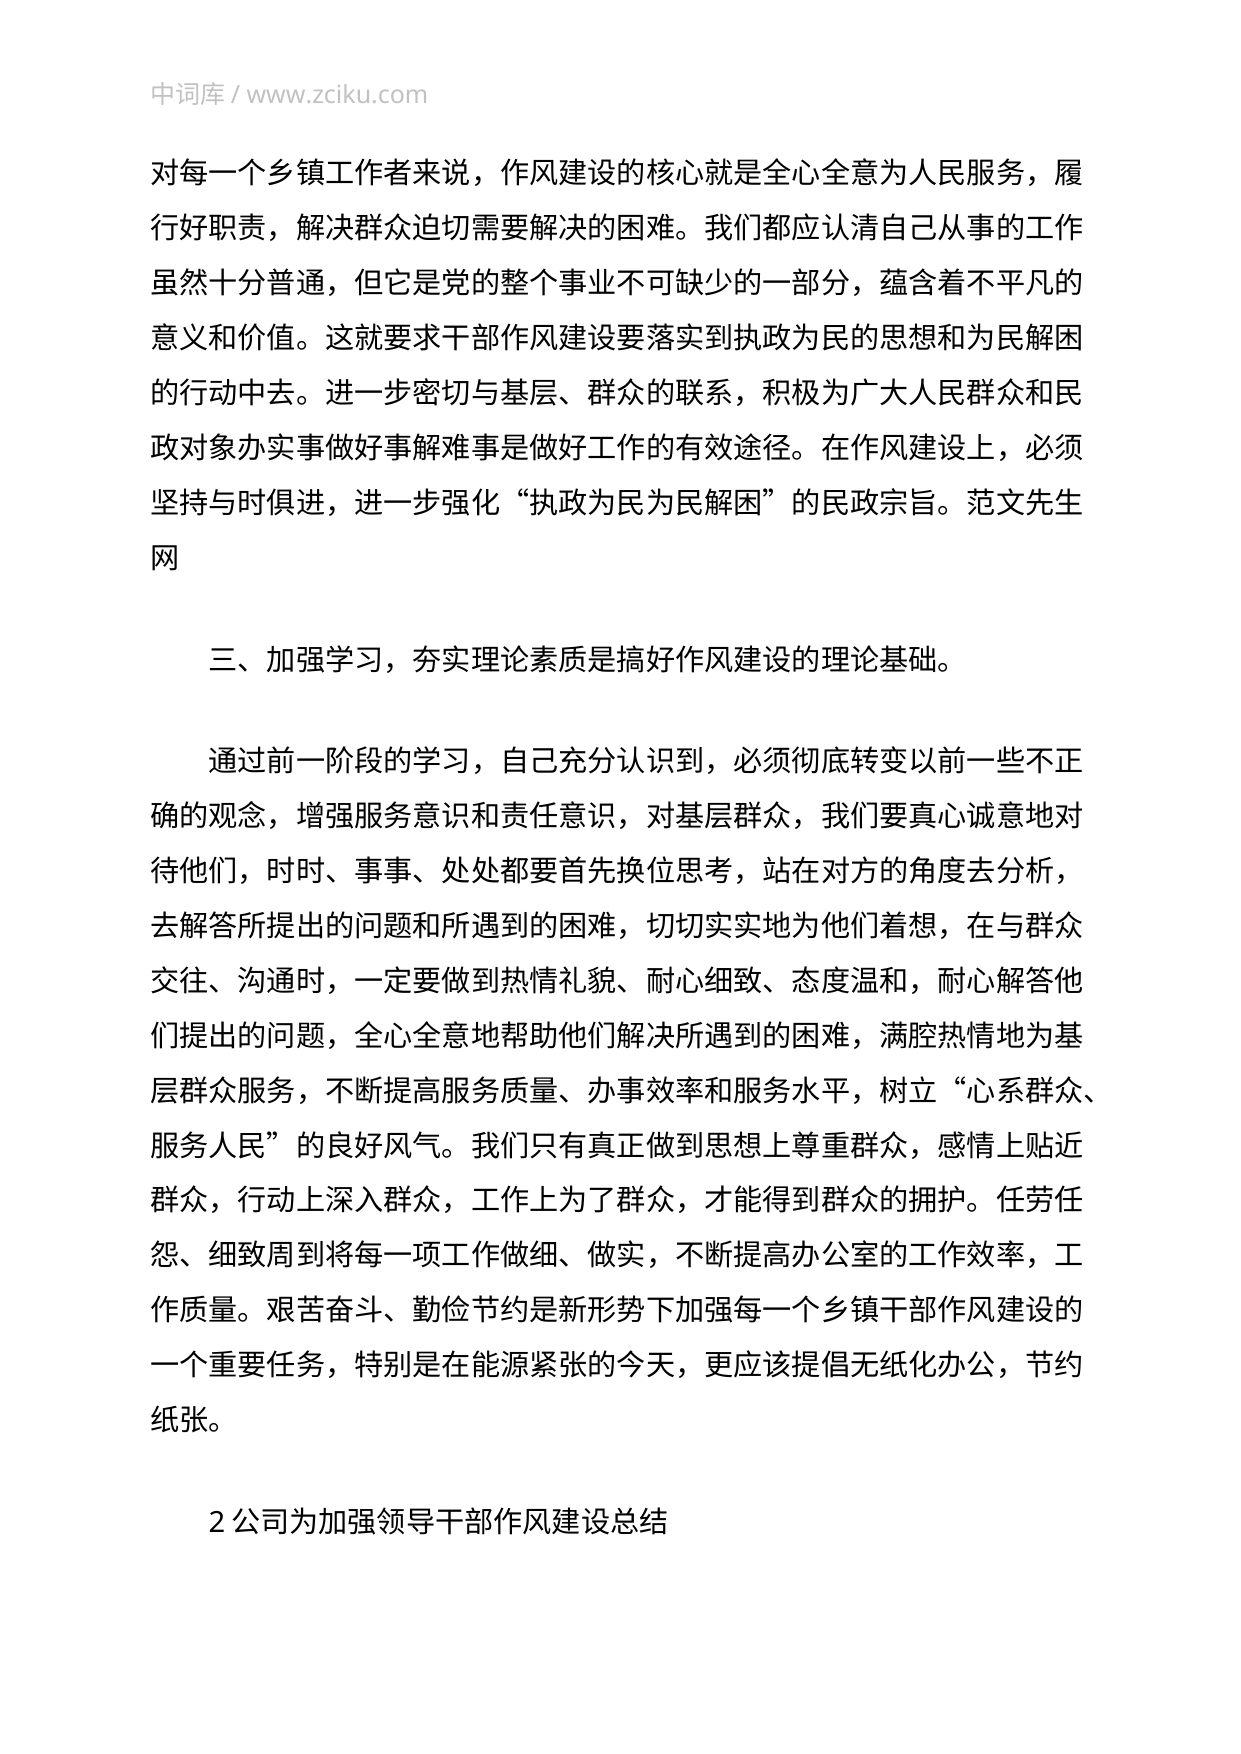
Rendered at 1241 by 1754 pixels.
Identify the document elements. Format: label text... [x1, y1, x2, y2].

text 三、加强学习，夯实理论素质是搞好作风建设的理论基础。 [150, 636, 1090, 678]
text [150, 150, 1090, 577]
text 2公司为加强领导干部作风建设总结 [150, 1498, 1090, 1541]
text 通过前一阶段的学习，自己充分认识到，必须彻底转变以前一些不正确的观念，增强服务意识和责任意识，对基层群众，我们要真心诚意地对待他们，时时、事事、处处都要首先换位思考，站在对方的角度去分析，去解答所提出的问题和所遇到的困难，切切实实地为他们着想，在与群众交往、沟通时，一定要做到热情礼貌、耐心细致、态度温和，耐心解答他们提出的问题，全心全意地帮助他们解决所遇到的困难，满腔热情地为基层群众服务，不断提高服务质量、办事效率和服务水平，树立“心系群众、服务人民”的良好风气。我们只有真正做到思想上尊重群众，感情上贴近群众，行动上深入群众，工作上为了群众，才能得到群众的拥护。任劳任怨、细致周到将每一项工作做细、做实，不断提高办公室的工作效率，工作质量。艰苦奋斗、勤俭节约是新形势下加强每一个乡镇干部作风建设的一个重要任务，特别是在能源紧张的今天，更应该提倡无纸化办公，节约纸张。 [150, 738, 1090, 1439]
